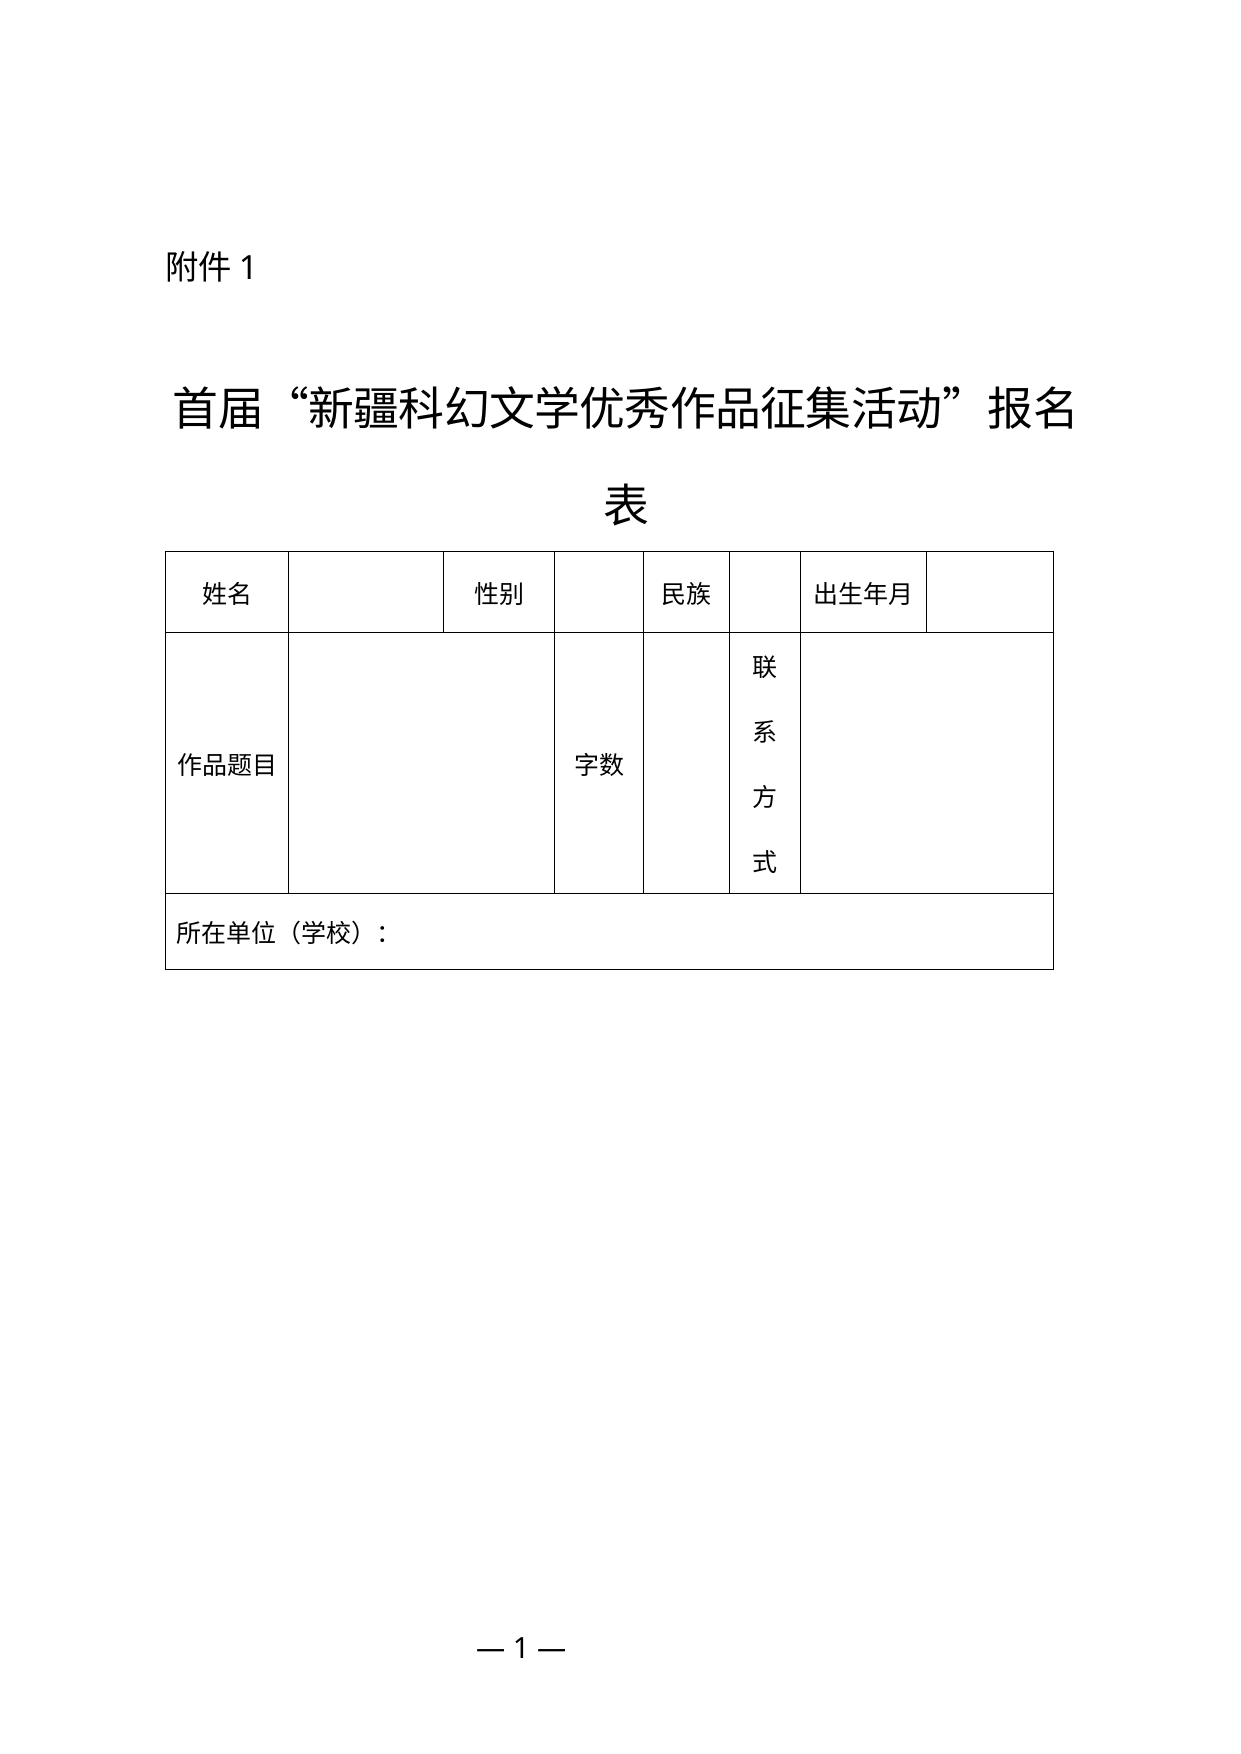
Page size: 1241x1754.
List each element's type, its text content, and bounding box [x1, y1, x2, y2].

table_header 民族 [644, 552, 729, 632]
table_cell 联系方式 [730, 633, 800, 893]
table_header [927, 552, 1053, 632]
table_header 姓名 [166, 552, 288, 632]
table_header 出生年月 [801, 552, 926, 632]
table_cell [801, 633, 1053, 893]
table_header 性别 [444, 552, 554, 632]
table_header [730, 552, 800, 632]
list 附件1 [165, 233, 1087, 291]
table_cell [644, 633, 729, 893]
table_cell [289, 633, 554, 893]
table_header [289, 552, 443, 632]
table_cell 作品题目 [166, 633, 288, 893]
table_header [555, 552, 643, 632]
table_cell 所在单位（学校）： [166, 894, 1053, 969]
table_cell 字数 [555, 633, 643, 893]
text 首届“新疆科幻文学优秀作品征集活动”报名表 [165, 356, 1087, 551]
